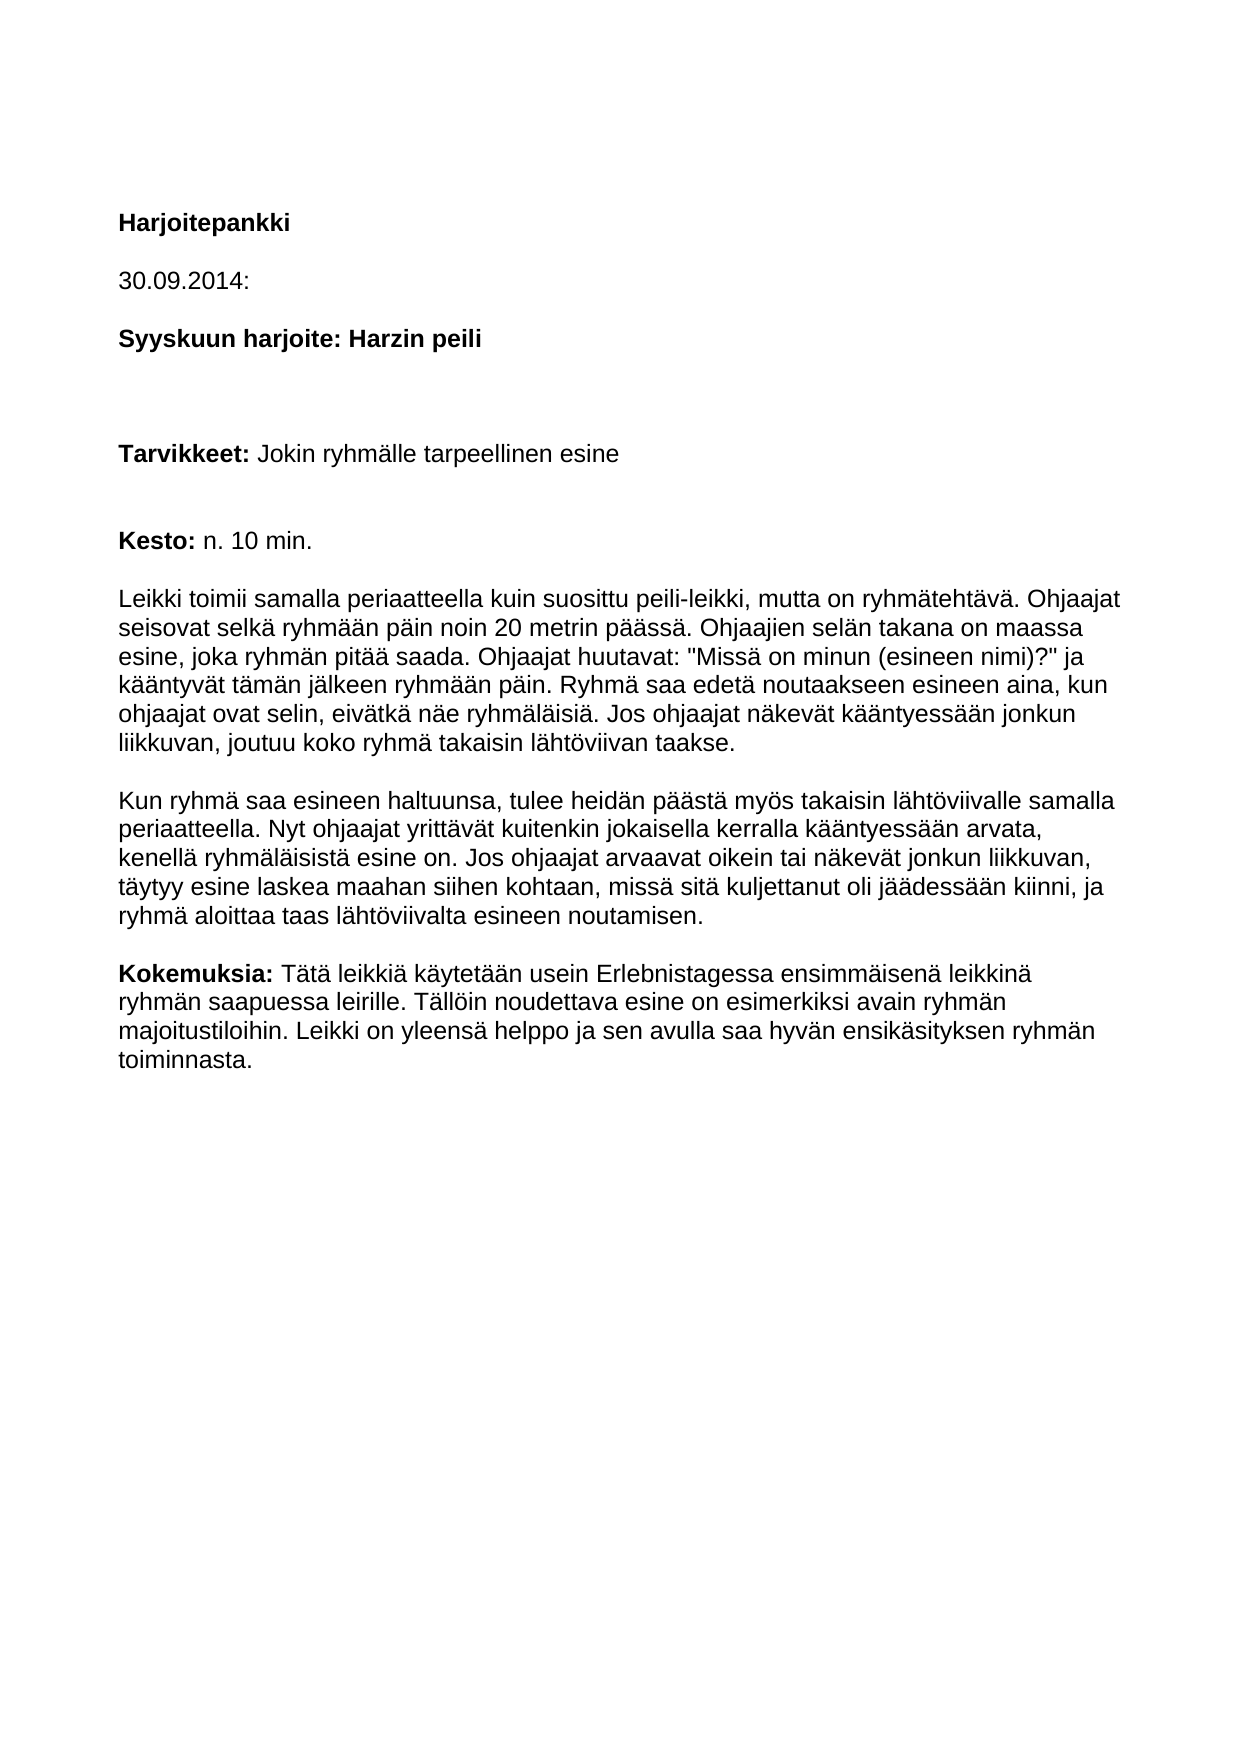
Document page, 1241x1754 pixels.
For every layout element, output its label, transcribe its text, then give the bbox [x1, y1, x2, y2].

text Kun ryhmä saa esineen haltuunsa, tulee heidän päästä myös takaisin lähtöviivalle samalla periaatteella. Nyt ohjaajat yrittävät kuitenkin jokaisella kerralla kääntyessään arvata, kenellä ryhmäläisistä esine on. Jos ohjaajat arvaavat oikein tai näkevät jonkun liikkuvan, täytyy esine laskea maahan siihen kohtaan, missä sitä kuljettanut oli jäädessään kiinni, ja ryhmä aloittaa taas lähtöviivalta esineen noutamisen. [118, 786, 1122, 929]
text Syyskuun harjoite: Harzin peili [118, 324, 1122, 352]
text Kokemuksia: Tätä leikkiä käytetään usein Erlebnistagessa ensimmäisenä leikkinä ryhmän saapuessa leirille. Tällöin noudettava esine on esimerkiksi avain ryhmän majoitustiloihin. Leikki on yleensä helppo ja sen avulla saa hyvän ensikäsityksen ryhmän toiminnasta. [118, 959, 1122, 1074]
text Tarvikkeet: Jokin ryhmälle tarpeellinen esine [118, 439, 1122, 468]
text Kesto: n. 10 min. [118, 497, 1122, 555]
text Harjoitepankki [118, 208, 1122, 237]
text Leikki toimii samalla periaatteella kuin suosittu peili-leikki, mutta on ryhmätehtävä. Ohjaajat seisovat selkä ryhmään päin noin 20 metrin päässä. Ohjaajien selän takana on maassa esine, joka ryhmän pitää saada. Ohjaajat huutavat: "Missä on minun (esineen nimi)?" ja kääntyvät tämän jälkeen ryhmään päin. Ryhmä saa edetä noutaakseen esineen aina, kun ohjaajat ovat selin, eivätkä näe ryhmäläisiä. Jos ohjaajat näkevät kääntyessään jonkun liikkuvan, joutuu koko ryhmä takaisin lähtöviivan taakse. [118, 584, 1122, 757]
text 30.09.2014: [118, 266, 1122, 294]
